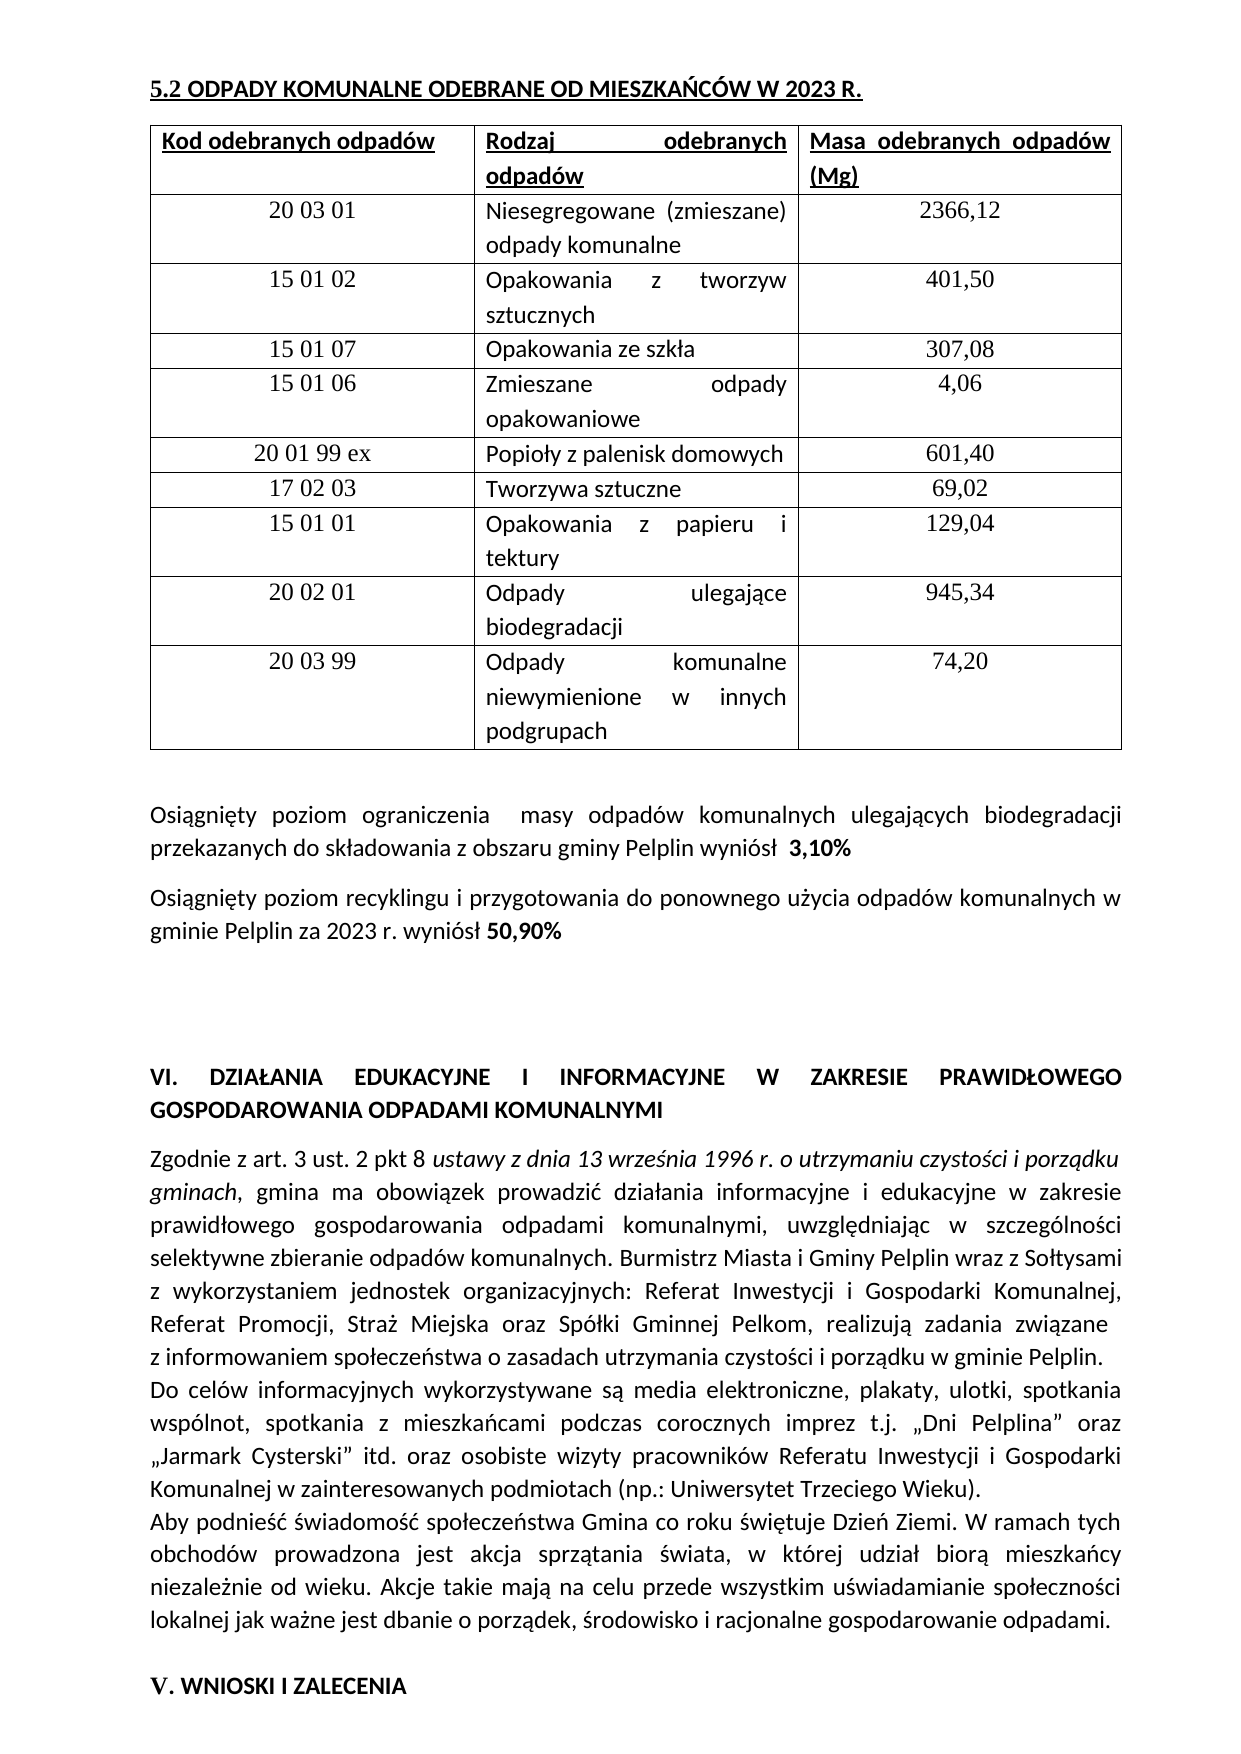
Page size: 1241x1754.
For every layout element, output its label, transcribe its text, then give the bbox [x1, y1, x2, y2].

table_cell 945,34 [799, 577, 1121, 645]
text Zgodnie z art. 3 ust. 2 pkt 8 ustawy z dnia 13 września 1996 r. o utrzymaniu czystości i porządku gminach, gmina ma obowiązek prowadzić działania informacyjne i edukacyjne w zakresie prawidłowego gospodarowania odpadami komunalnymi, uwzględniając w szczególności selektywne zbieranie odpadów komunalnych. Burmistrz Miasta i Gminy Pelplin wraz z Sołtysami z wykorzystaniem jednostek organizacyjnych: Referat Inwestycji i Gospodarki Komunalnej, Referat Promocji, Straż Miejska oraz Spółki Gminnej Pelkom, realizują zadania związane z informowaniem społeczeństwa o zasadach utrzymania czystości i porządku w gminie Pelplin. [150, 1144, 1123, 1372]
table_cell 17 02 03 [151, 473, 474, 507]
text VI. DZIAŁANIA EDUKACYJNE I INFORMACYJNE W ZAKRESIE PRAWIDŁOWEGO GOSPODAROWANIA ODPADAMI KOMUNALNYMI [150, 1061, 1123, 1124]
table_cell 129,04 [799, 508, 1121, 576]
text Osiągnięty poziom recyklingu i przygotowania do ponownego użycia odpadów komunalnych w gminie Pelplin za 2023 r. wyniósł 50,90% [150, 882, 1123, 945]
table_cell Zmieszane odpady opakowaniowe [475, 369, 798, 437]
table_cell 15 01 06 [151, 369, 474, 437]
table_header Rodzaj odebranych odpadów [475, 126, 798, 194]
table_cell 15 01 07 [151, 334, 474, 367]
table_cell Opakowania z papieru i tektury [475, 508, 798, 576]
table_cell 15 01 02 [151, 264, 474, 333]
text Do celów informacyjnych wykorzystywane są media elektroniczne, plakaty, ulotki, spotkania wspólnot, spotkania z mieszkańcami podczas corocznych imprez t.j. „Dni Pelplina” oraz „Jarmark Cysterski” itd. oraz osobiste wizyty pracowników Referatu Inwestycji i Gospodarki Komunalnej w zainteresowanych podmiotach (np.: Uniwersytet Trzeciego Wieku). [150, 1374, 1123, 1503]
table_cell 601,40 [799, 438, 1121, 472]
table_cell Opakowania z tworzyw sztucznych [475, 264, 798, 333]
table_cell 4,06 [799, 369, 1121, 437]
table_cell 69,02 [799, 473, 1121, 507]
table_cell 15 01 01 [151, 508, 474, 576]
table_cell Opakowania ze szkła [475, 334, 798, 367]
table_cell Niesegregowane (zmieszane) odpady komunalne [475, 195, 798, 263]
table_cell 20 03 01 [151, 195, 474, 263]
text Osiągnięty poziom ograniczenia masy odpadów komunalnych ulegających biodegradacji przekazanych do składowania z obszaru gminy Pelplin wyniósł 3,10% [150, 799, 1123, 863]
table_cell Odpady komunalne niewymienione w innych podgrupach [475, 646, 798, 749]
table_cell 307,08 [799, 334, 1121, 367]
text V. WNIOSKI I ZALECENIA [150, 1670, 1123, 1701]
table_cell Odpady ulegające biodegradacji [475, 577, 798, 645]
table_cell 20 01 99 ex [151, 438, 474, 472]
table_cell 401,50 [799, 264, 1121, 333]
table_cell Tworzywa sztuczne [475, 473, 798, 507]
table_cell Popioły z palenisk domowych [475, 438, 798, 472]
table_cell 2366,12 [799, 195, 1121, 263]
table_header Masa odebranych odpadów (Mg) [799, 126, 1121, 194]
table_header Kod odebranych odpadów [151, 126, 474, 194]
table_cell 20 03 99 [151, 646, 474, 749]
table_cell 74,20 [799, 646, 1121, 749]
text 5.2 ODPADY KOMUNALNE ODEBRANE OD MIESZKAŃCÓW W 2023 R. [150, 73, 1123, 104]
table_cell 20 02 01 [151, 577, 474, 645]
text Aby podnieść świadomość społeczeństwa Gmina co roku świętuje Dzień Ziemi. W ramach tych obchodów prowadzona jest akcja sprzątania świata, w której udział biorą mieszkańcy niezależnie od wieku. Akcje takie mają na celu przede wszystkim uświadamianie społeczności lokalnej jak ważne jest dbanie o porządek, środowisko i racjonalne gospodarowanie odpadami. [150, 1506, 1123, 1635]
